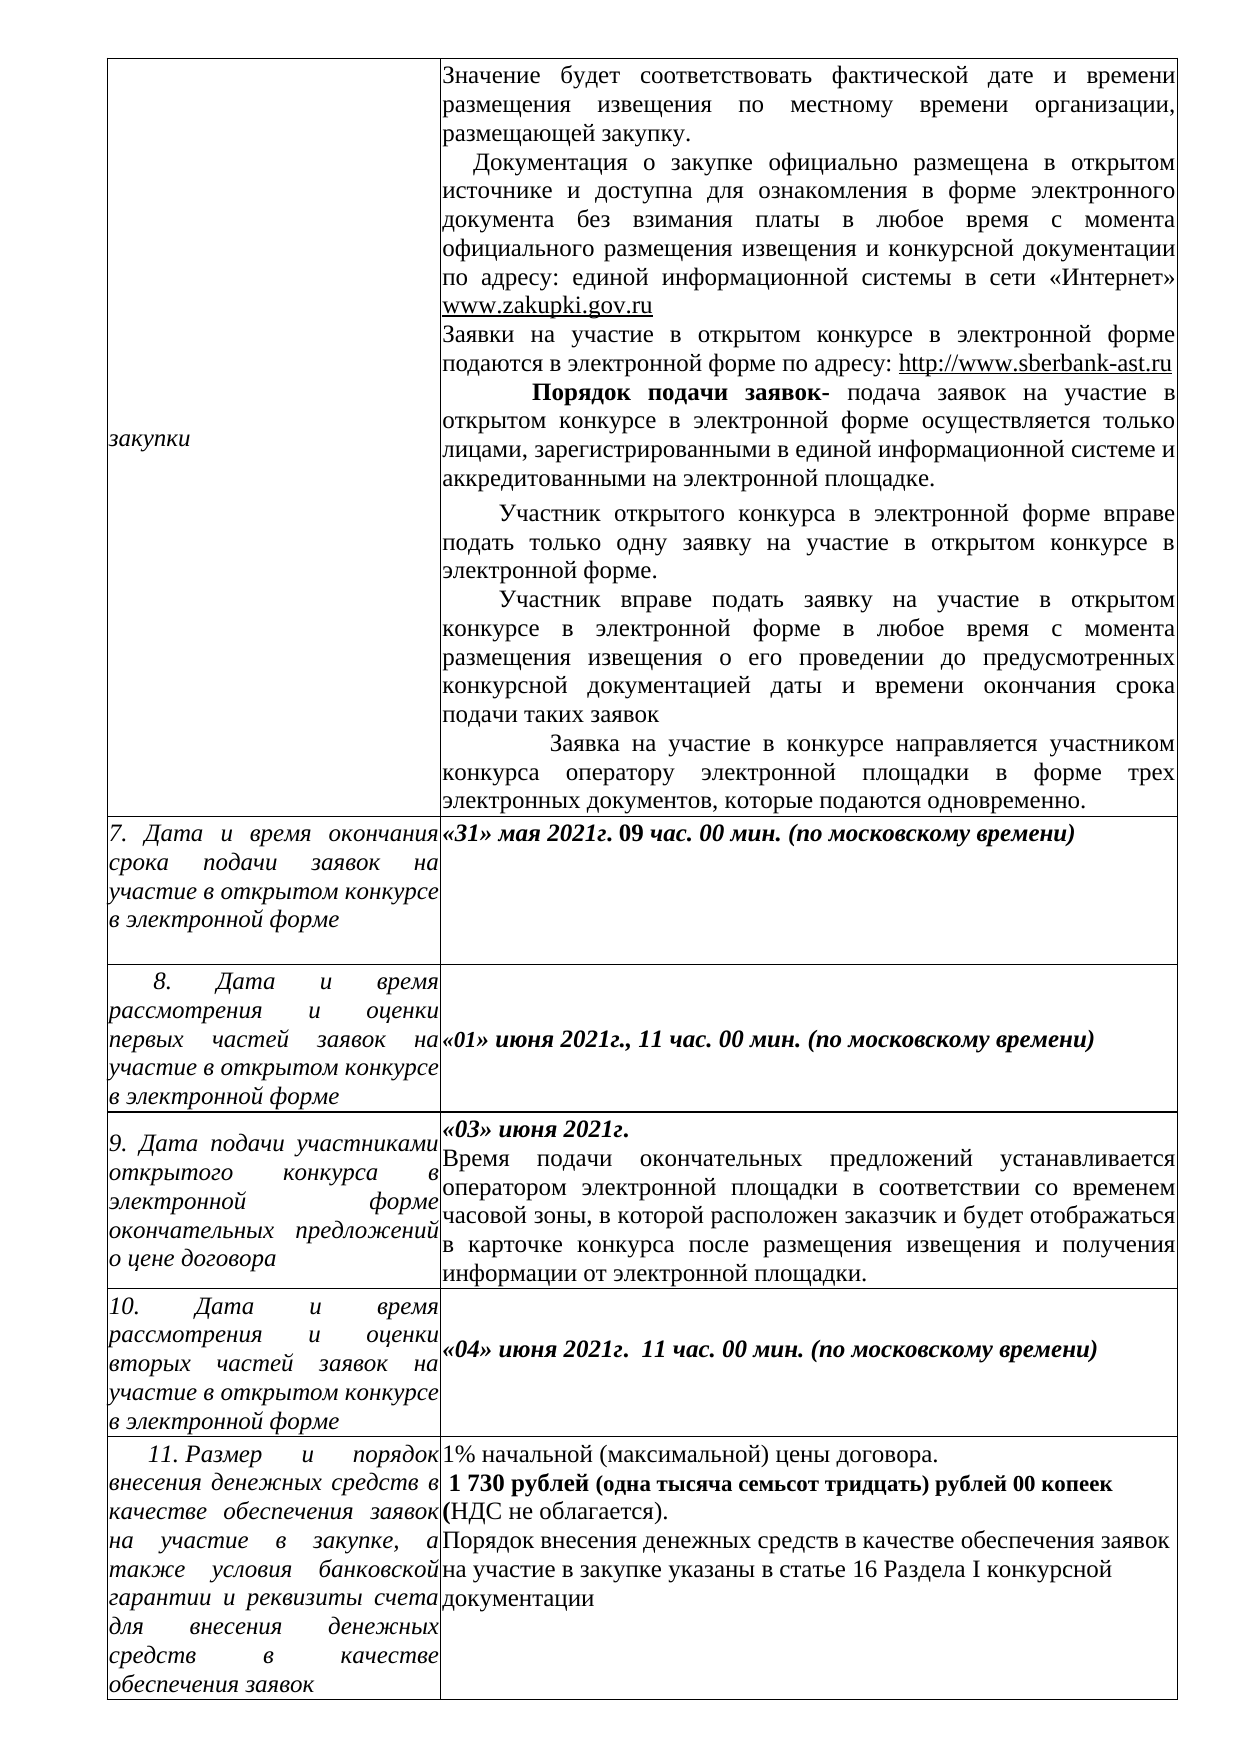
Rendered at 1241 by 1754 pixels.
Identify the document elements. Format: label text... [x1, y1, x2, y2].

table_cell 11. Размер и порядок внесения денежных средств в качестве обеспечения заявок на участие в закупке, а также условия банковской гарантии и реквизиты счета для внесения денежных средств в качестве обеспечения заявок [108, 1437, 440, 1699]
table_cell 10. Дата и время рассмотрения и оценки вторых частей заявок на участие в открытом конкурсе в электронной форме [108, 1289, 440, 1436]
table_cell «03» июня 2021г. Время подачи окончательных предложений устанавливается оператором электронной площадки в соответствии со временем часовой зоны, в которой расположен заказчик и будет отображаться в карточке конкурса после размещения извещения и получения информации от электронной площадки. [441, 1113, 1177, 1288]
table_cell «01» июня 2021г., 11 час. 00 мин. (по московскому времени) [441, 965, 1177, 1111]
table_cell «04» июня 2021г. 11 час. 00 мин. (по московскому времени) [441, 1289, 1177, 1436]
table_cell 1% начальной (максимальной) цены договора. 1 730 рублей (одна тысяча семьсот тридцать) рублей 00 копеек (НДС не облагается). Порядок внесения денежных средств в качестве обеспечения заявок на участие в закупке указаны в статье 16 Раздела I конкурсной документации [441, 1437, 1177, 1699]
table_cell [108, 59, 440, 816]
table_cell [441, 59, 1177, 816]
table_cell 8. Дата и время рассмотрения и оценки первых частей заявок на участие в открытом конкурсе в электронной форме [108, 965, 440, 1111]
table_cell «31» мая 2021г. 09 час. 00 мин. (по московскому времени) [441, 817, 1177, 963]
table_cell 9. Дата подачи участниками открытого конкурса в электронной форме окончательных предложений о цене договора [108, 1113, 440, 1288]
table_cell 7. Дата и время окончания срока подачи заявок на участие в открытом конкурсе в электронной форме [108, 817, 440, 963]
